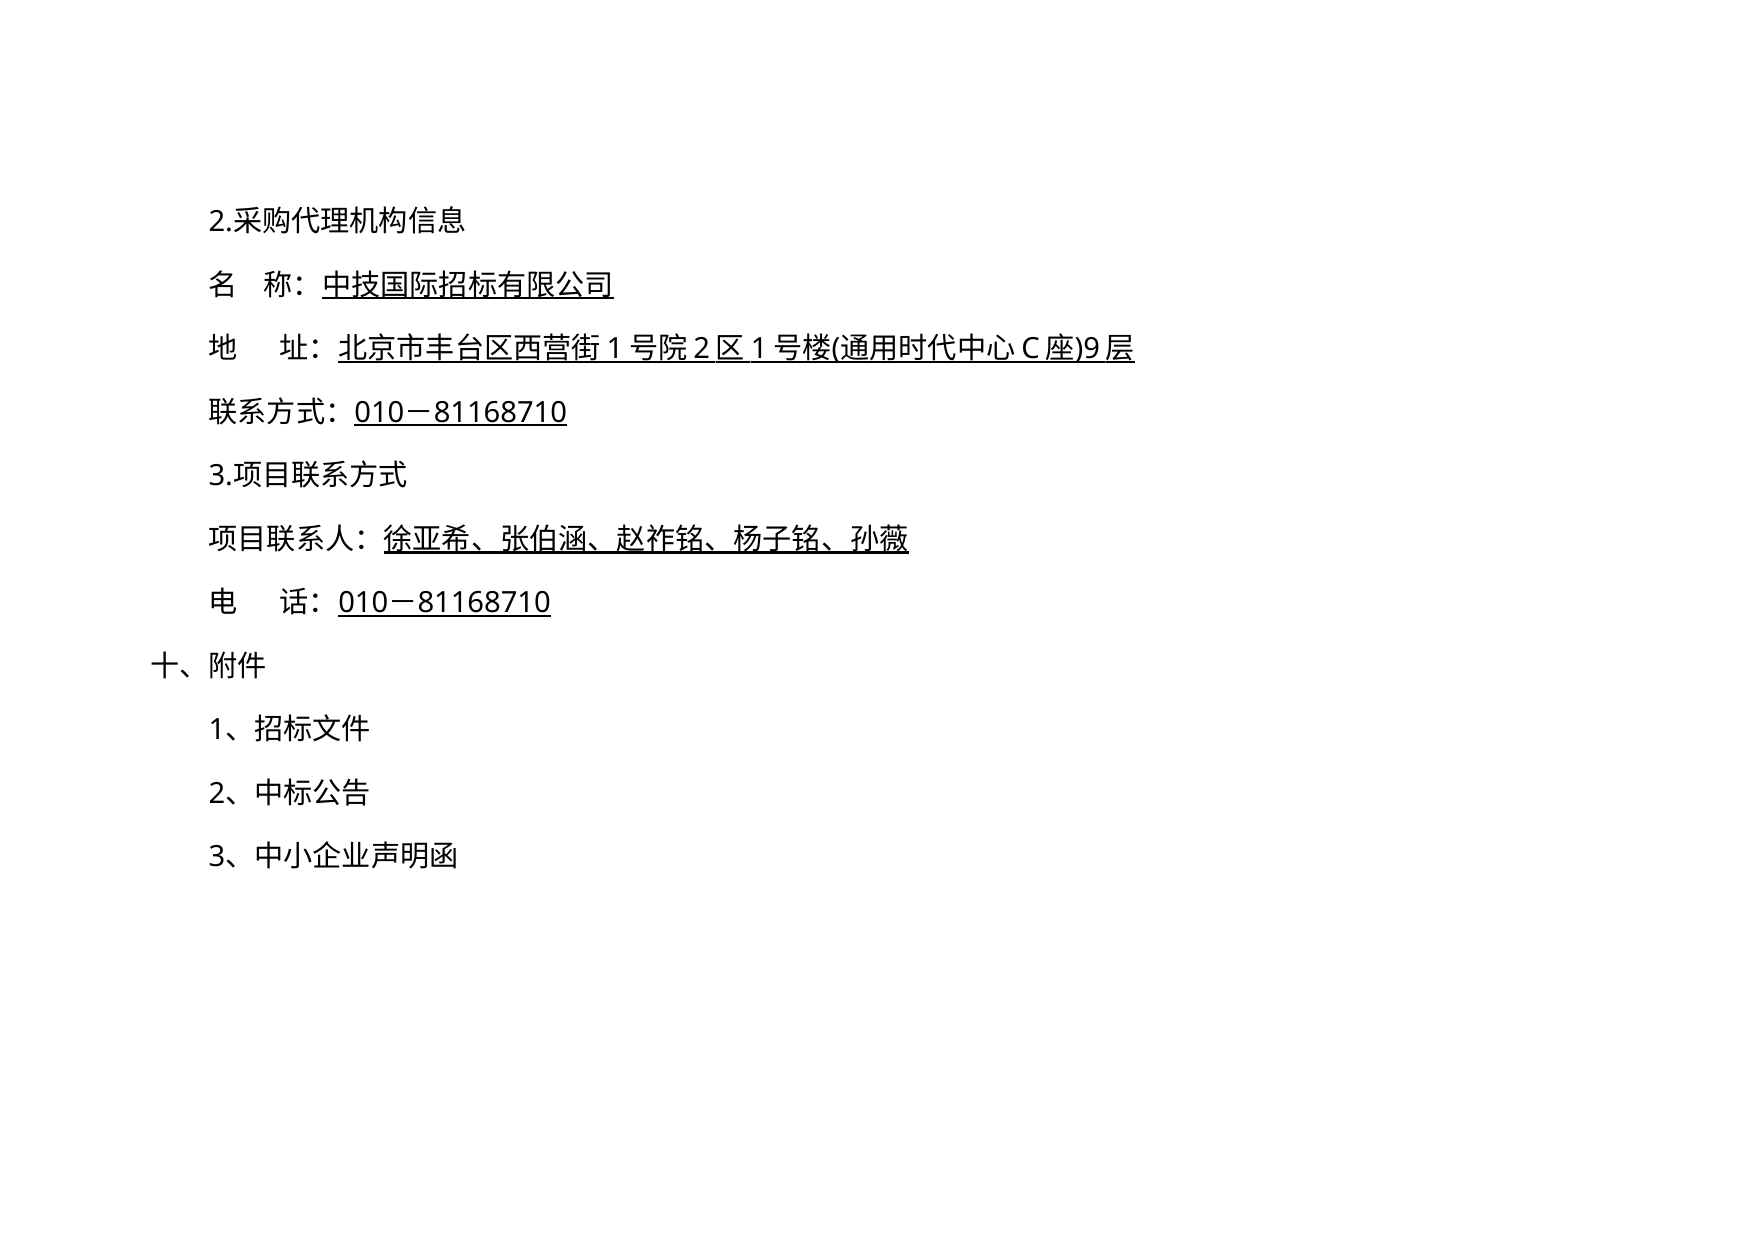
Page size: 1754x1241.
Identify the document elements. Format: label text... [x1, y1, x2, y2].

text 1、招标文件 [150, 706, 1604, 748]
subtitle 2.采购代理机构信息 [150, 198, 1604, 240]
text 十、附件 [150, 642, 1604, 684]
text 项目联系人：徐亚希、张伯涵、赵祚铭、杨子铭、孙薇 [150, 515, 1604, 557]
subtitle 3.项目联系方式 [150, 452, 1604, 494]
text 3、中小企业声明函 [150, 833, 1604, 875]
text 2、中标公告 [150, 769, 1604, 812]
text 地 址：北京市丰台区西营街1号院2区1号楼(通用时代中心C座)9层 [150, 324, 1604, 367]
text 电 话：010－81168710 [150, 579, 1604, 621]
text 名 称：中技国际招标有限公司 [150, 261, 1604, 303]
text 联系方式：010－81168710 [150, 388, 1604, 431]
